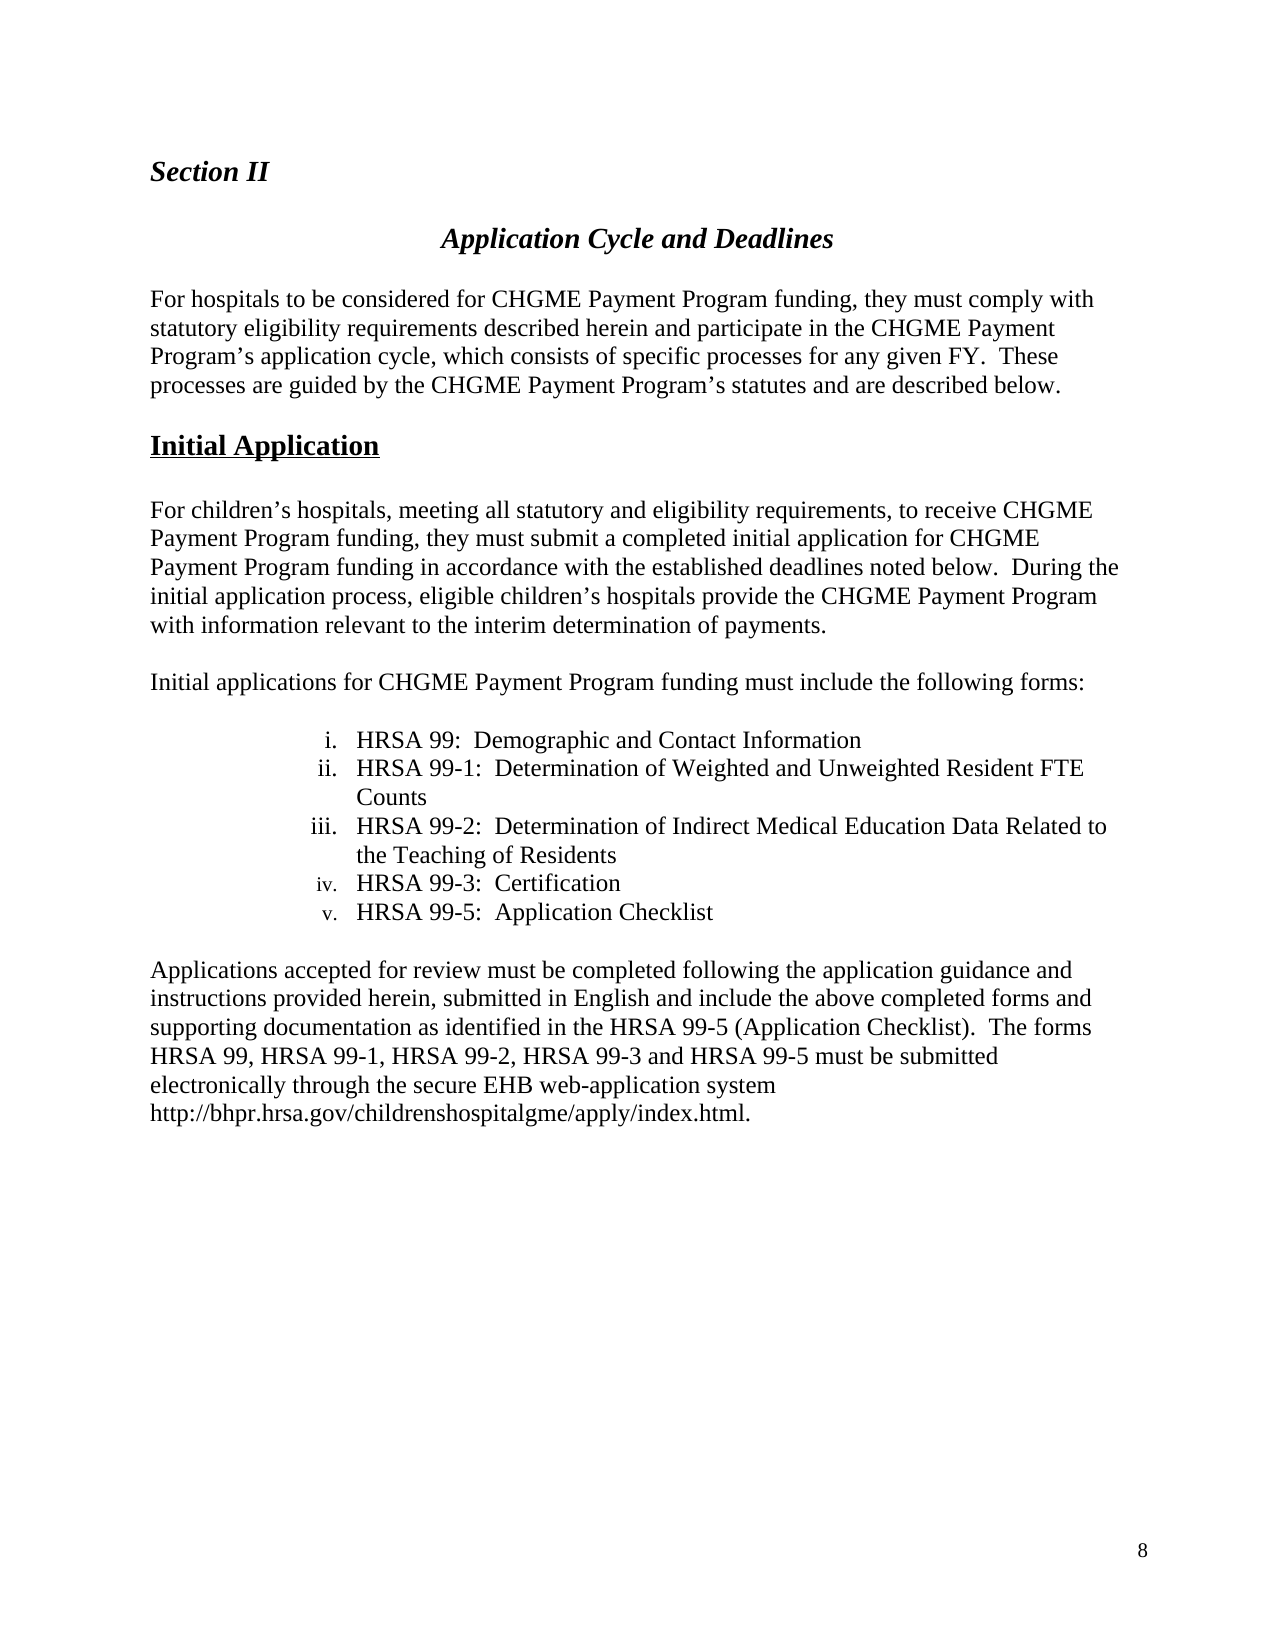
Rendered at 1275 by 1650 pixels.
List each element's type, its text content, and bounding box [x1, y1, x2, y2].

text Initial Application [150, 428, 1125, 461]
list HRSA 99-5: Application Checklist [337, 897, 1125, 926]
list HRSA 99-3: Certification [337, 868, 1125, 897]
list HRSA 99-2: Determination of Indirect Medical Education Data Related to the Teaching of Residents [337, 811, 1125, 868]
text Application Cycle and Deadlines [150, 222, 1125, 255]
text Applications accepted for review must be completed following the application guidance and instructions provided herein, submitted in English and include the above completed forms and supporting documentation as identified in the HRSA 99-5 (Application Checklist). The forms HRSA 99, HRSA 99-1, HRSA 99-2, HRSA 99-3 and HRSA 99-5 must be submitted electronically through the secure EHB web-application system http://bhpr.hrsa.gov/childrenshospitalgme/apply/index.html. [150, 955, 1125, 1127]
text For children’s hospitals, meeting all statutory and eligibility requirements, to receive CHGME Payment Program funding, they must submit a completed initial application for CHGME Payment Program funding in accordance with the established deadlines noted below. During the initial application process, eligible children’s hospitals provide the CHGME Payment Program with information relevant to the interim determination of payments. [150, 495, 1125, 638]
list HRSA 99: Demographic and Contact Information [337, 725, 1125, 753]
text For hospitals to be considered for CHGME Payment Program funding, they must comply with statutory eligibility requirements described herein and participate in the CHGME Payment Program’s application cycle, which consists of specific processes for any given FY. These processes are guided by the CHGME Payment Program’s statutes and are described below. [150, 284, 1125, 399]
text Initial applications for CHGME Payment Program funding must include the following forms: [150, 667, 1125, 696]
list HRSA 99-1: Determination of Weighted and Unweighted Resident FTE Counts [337, 753, 1125, 811]
text Section II [150, 154, 1125, 188]
